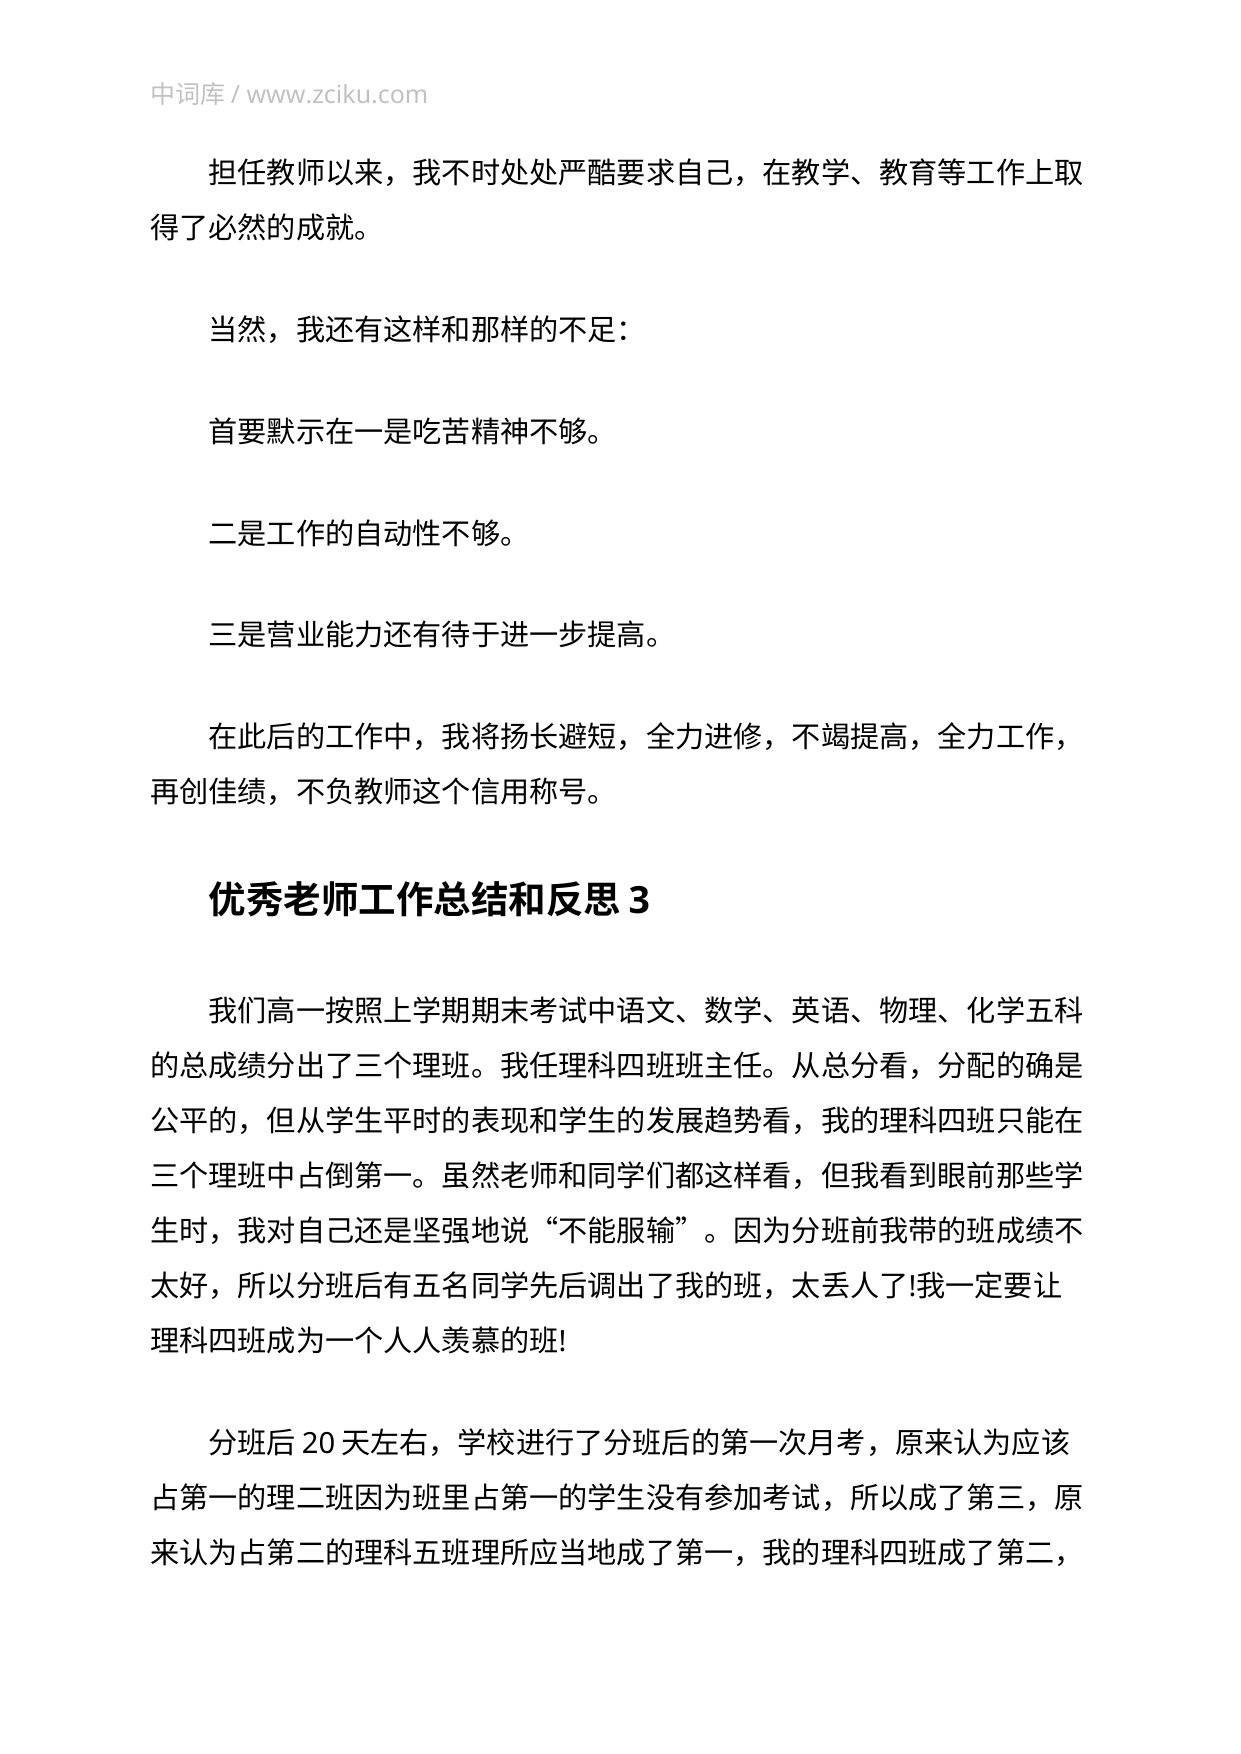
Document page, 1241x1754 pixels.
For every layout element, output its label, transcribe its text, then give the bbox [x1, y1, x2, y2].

text 担任教师以来，我不时处处严酷要求自己，在教学、教育等工作上取得了必然的成就。 [150, 150, 1090, 247]
text 我们高一按照上学期期末考试中语文、数学、英语、物理、化学五科的总成绩分出了三个理班。我任理科四班班主任。从总分看，分配的确是公平的，但从学生平时的表现和学生的发展趋势看，我的理科四班只能在三个理班中占倒第一。虽然老师和同学们都这样看，但我看到眼前那些学生时，我对自己还是坚强地说“不能服输”。因为分班前我带的班成绩不太好，所以分班后有五名同学先后调出了我的班，太丢人了!我一定要让理科四班成为一个人人羡慕的班! [150, 988, 1090, 1360]
text 优秀老师工作总结和反思3 [150, 870, 1090, 925]
text 在此后的工作中，我将扬长避短，全力进修，不竭提高，全力工作，再创佳绩，不负教师这个信用称号。 [150, 714, 1090, 811]
text 首要默示在一是吃苦精神不够。 [150, 408, 1090, 451]
text 二是工作的自动性不够。 [150, 510, 1090, 552]
text 三是营业能力还有待于进一步提高。 [150, 612, 1090, 654]
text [150, 1419, 1090, 1572]
text 当然，我还有这样和那样的不足： [150, 307, 1090, 349]
